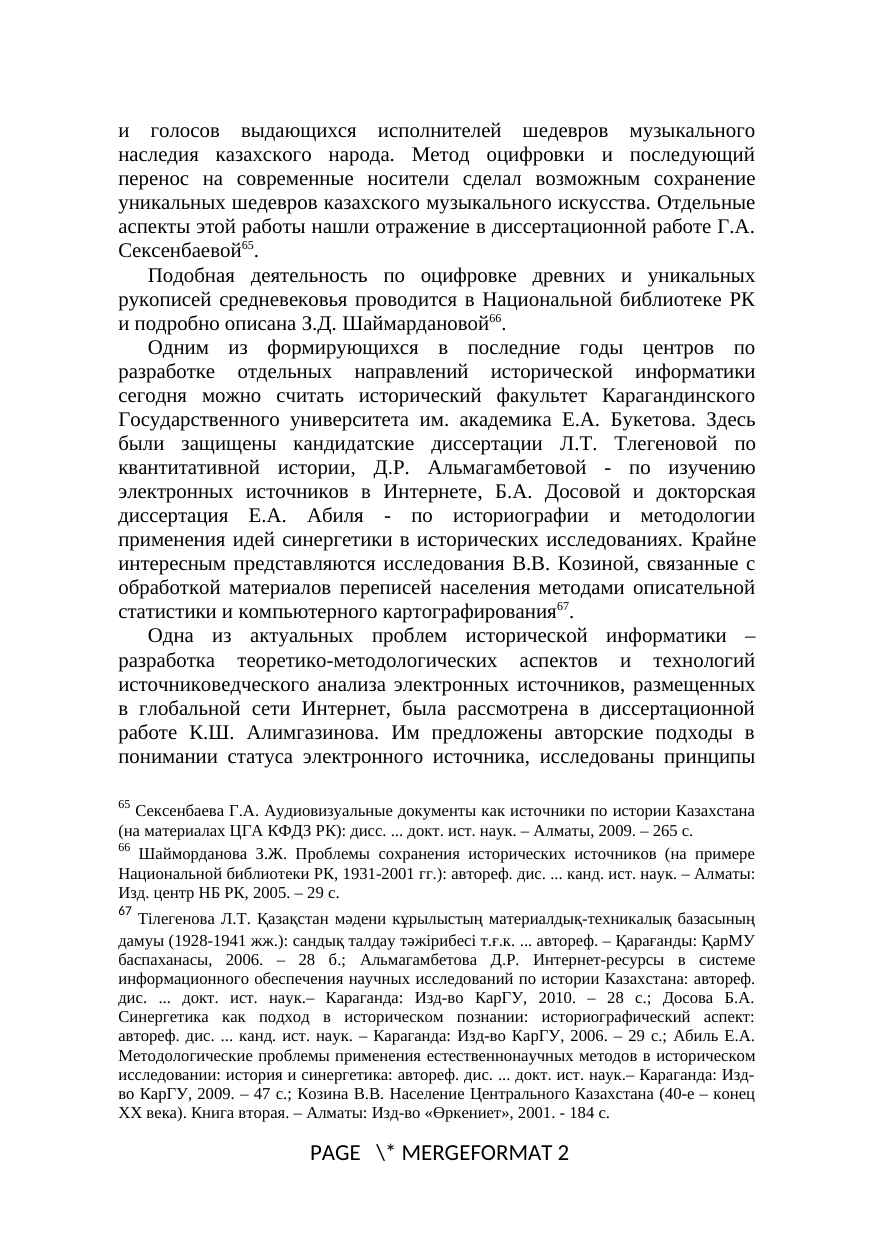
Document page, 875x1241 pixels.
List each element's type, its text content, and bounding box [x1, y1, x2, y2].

text Подобная деятельность по оцифровке древних и уникальных рукописей средневековья проводится в Национальной библиотеке РК и подробно описана З.Д. Шаймардановой. [118, 262, 756, 335]
text Одним из формирующихся в последние годы центров по разработке отдельных направлений исторической информатики сегодня можно считать исторический факультет Карагандинского Государственного университета им. академика Е.А. Букетова. Здесь были защищены кандидатские диссертации Л.Т. Тлегеновой по квантитативной истории, Д.Р. Альмагамбетовой - по изучению электронных источников в Интернете, Б.А. Досовой и докторская диссертация Е.А. Абиля - по историографии и методологии применения идей синергетики в исторических исследованиях. Крайне интересным представляются исследования В.В. Козиной, связанные с обработкой материалов переписей населения методами описательной статистики и компьютерного картографирования. [118, 335, 756, 623]
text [118, 118, 756, 262]
